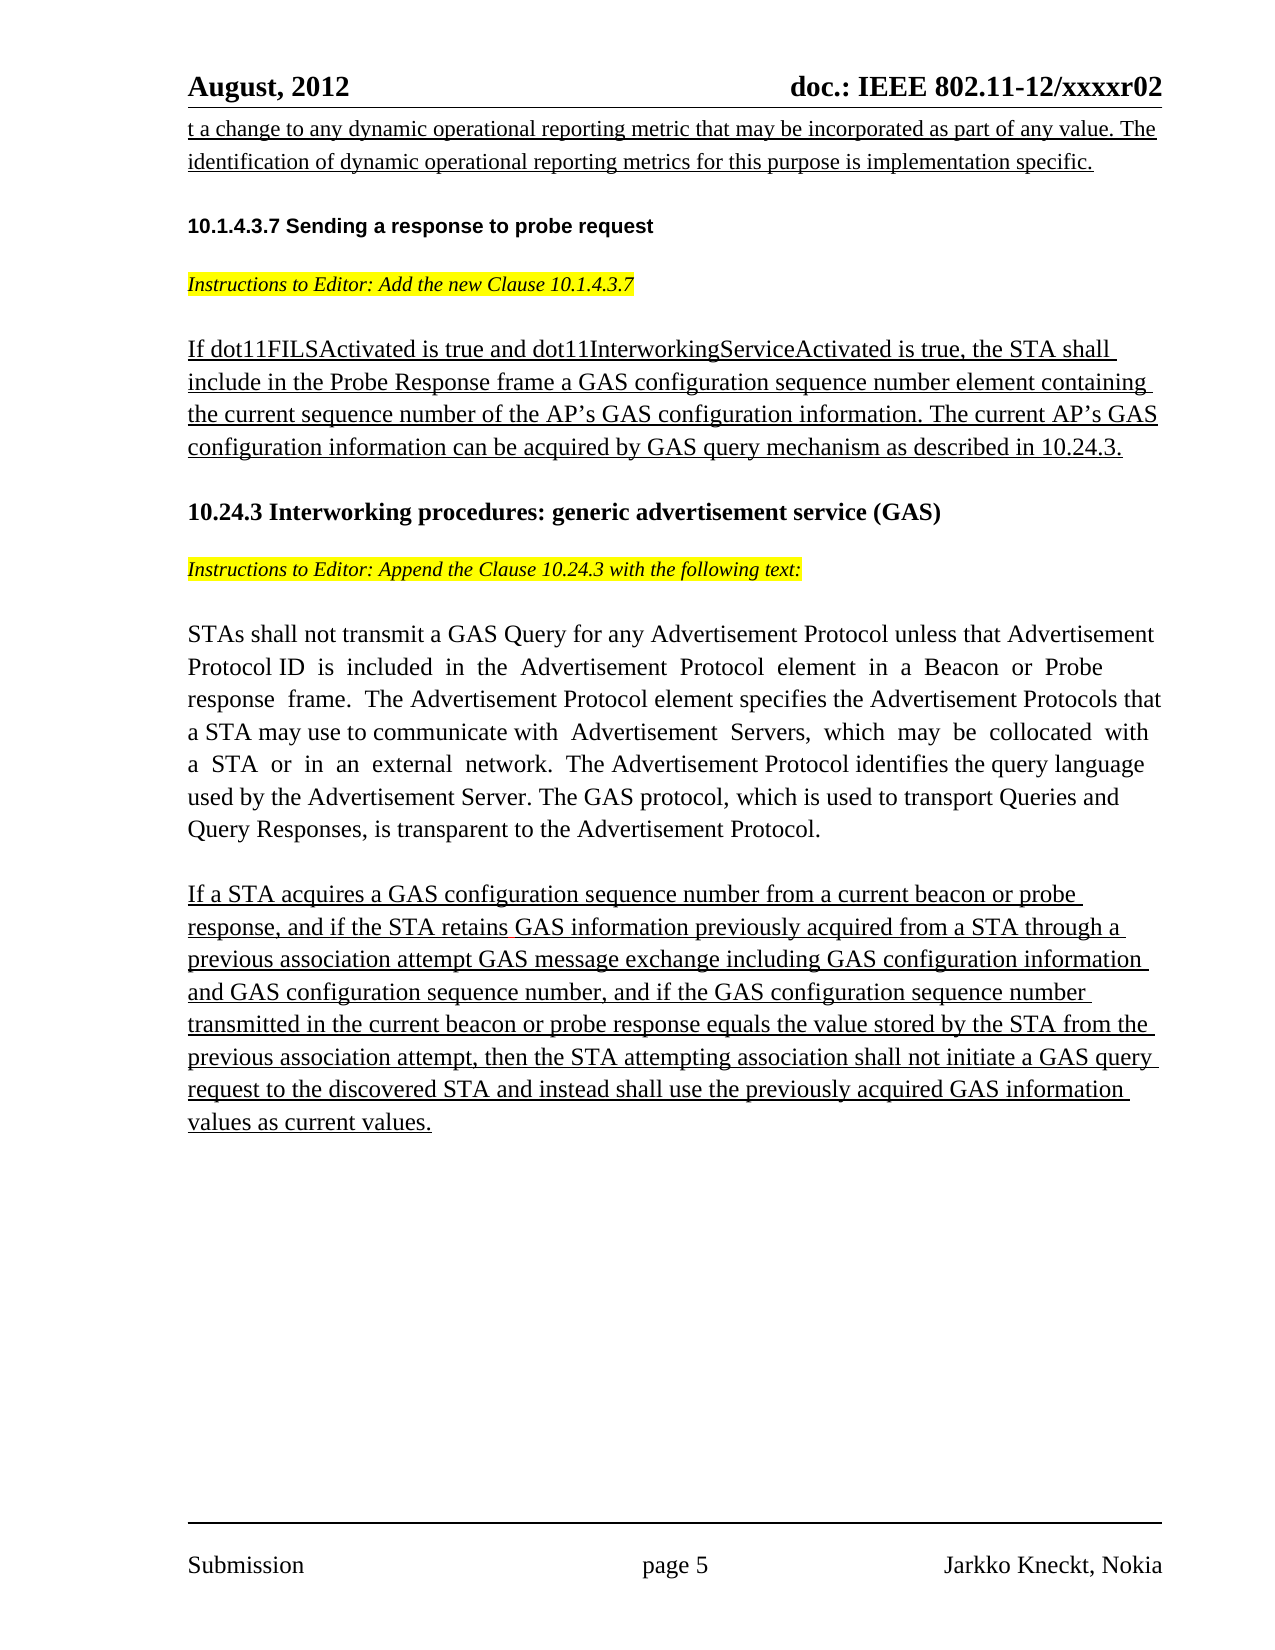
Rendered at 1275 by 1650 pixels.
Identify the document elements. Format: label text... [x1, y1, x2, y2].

text t a change to any dynamic operational reporting metric that may be incorporated as part of any value. The identification of dynamic operational reporting metrics for this purpose is implementation specific. [187, 112, 1162, 177]
text 10.24.3 Interworking procedures: generic advertisement service (GAS) [187, 495, 1162, 527]
text If dot11FILSActivated is true and dot11InterworkingServiceActivated is true, the STA shall include in the Probe Response frame a GAS configuration sequence number element containing the current sequence number of the AP’s GAS configuration information. The current AP’s GAS configuration information can be acquired by GAS query mechanism as described in 10.24.3. [187, 332, 1162, 462]
text STAs shall not transmit a GAS Query for any Advertisement Protocol unless that Advertisement Protocol ID is included in the Advertisement Protocol element in a Beacon or Probe response frame. The Advertisement Protocol element specifies the Advertisement Protocols that a STA may use to communicate with Advertisement Servers, which may be collocated with a STA or in an external network. The Advertisement Protocol identifies the query language used by the Advertisement Server. The GAS protocol, which is used to transport Queries and Query Responses, is transparent to the Advertisement Protocol. [187, 617, 1162, 845]
text Instructions to Editor: Add the new Clause 10.1.4.3.7 [187, 267, 1162, 300]
text Instructions to Editor: Append the Clause 10.24.3 with the following text: [187, 552, 1162, 585]
text 10.1.4.3.7 Sending a response to probe request [187, 210, 1162, 242]
text If a STA acquires a GAS configuration sequence number from a current beacon or probe response, and if the STA retains GAS information previously acquired from a STA through a previous association attempt GAS message exchange including GAS configuration information and GAS configuration sequence number, and if the GAS configuration sequence number transmitted in the current beacon or probe response equals the value stored by the STA from the previous association attempt, then the STA attempting association shall not initiate a GAS query request to the discovered STA and instead shall use the previously acquired GAS information values as current values. [187, 877, 1162, 1137]
